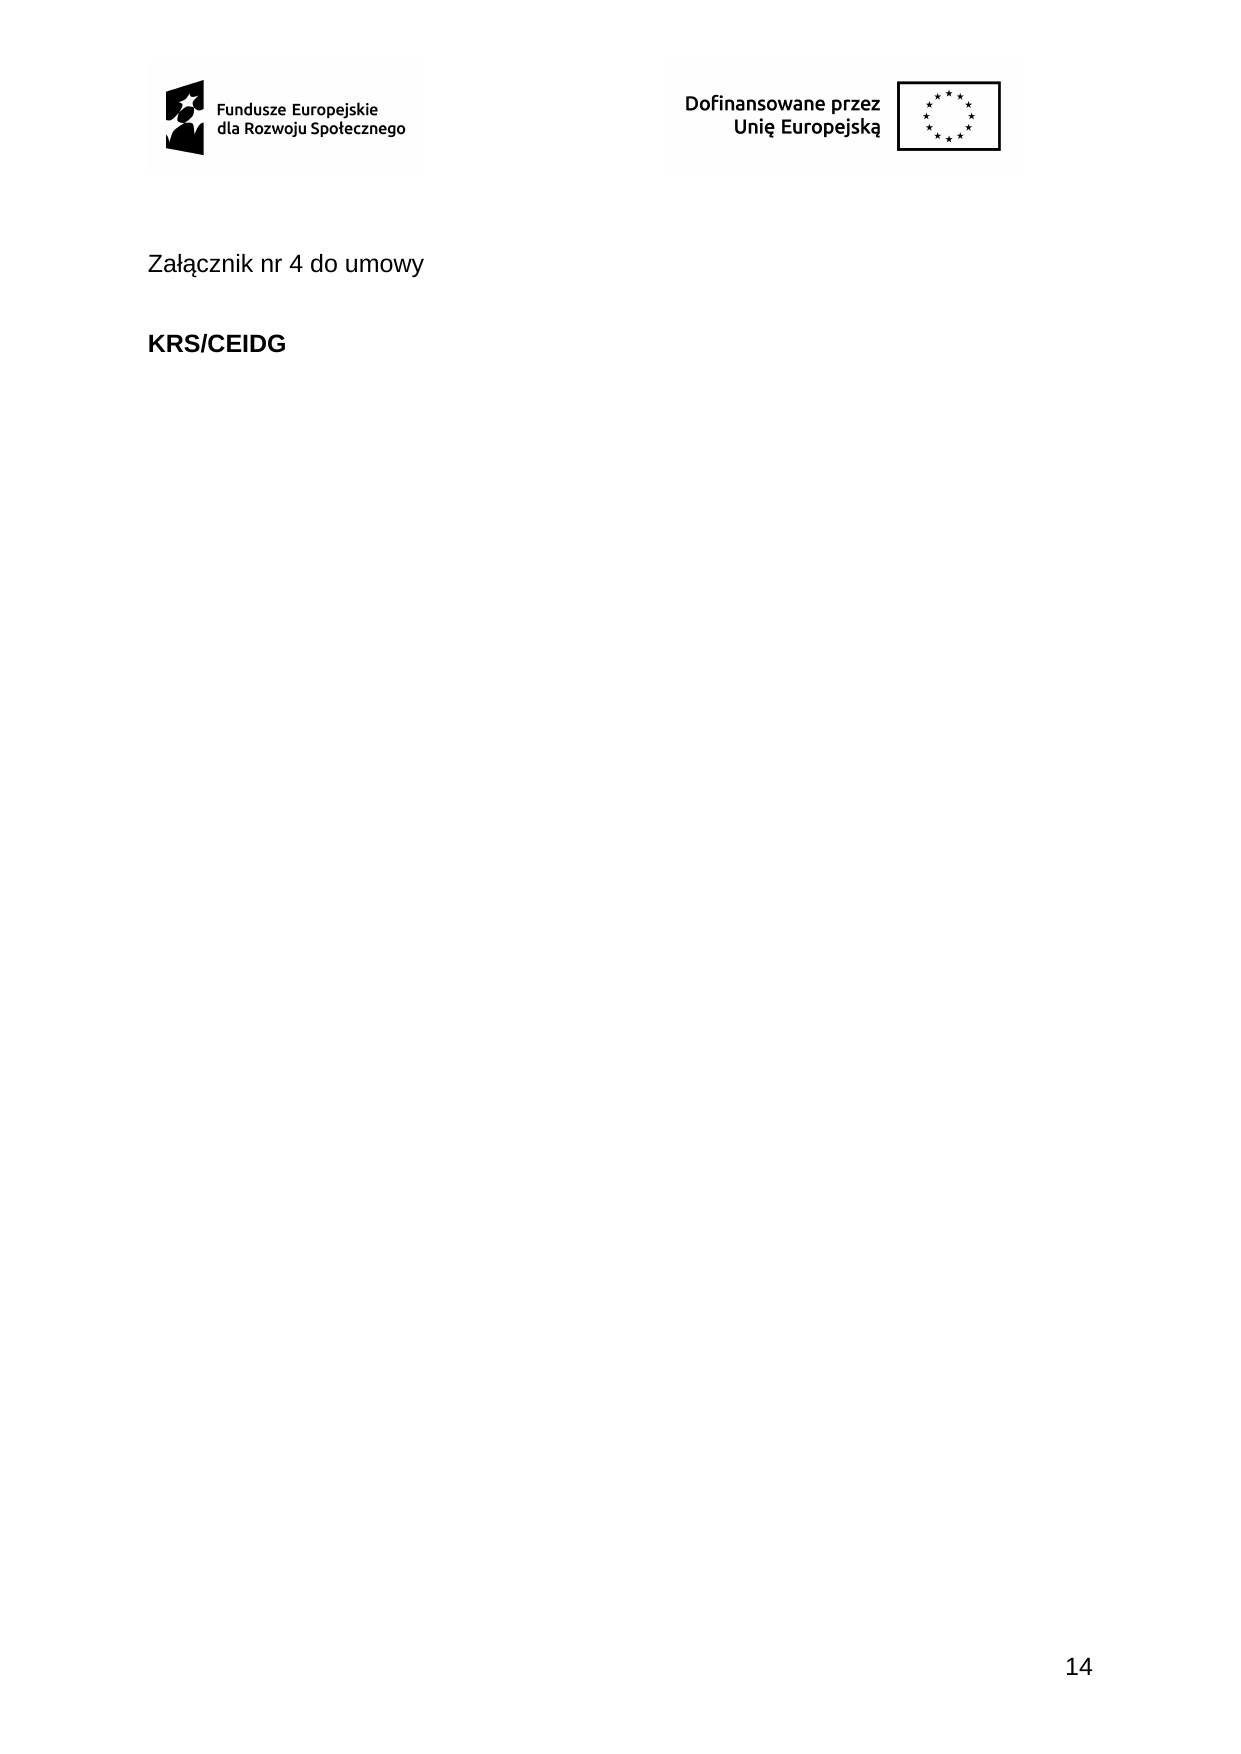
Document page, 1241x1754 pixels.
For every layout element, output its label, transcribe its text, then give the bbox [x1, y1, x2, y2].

picture [147, 61, 424, 174]
text KRS/CEIDG [148, 329, 1093, 358]
picture [663, 59, 1024, 174]
text Załącznik nr 4 do umowy [148, 249, 1093, 278]
